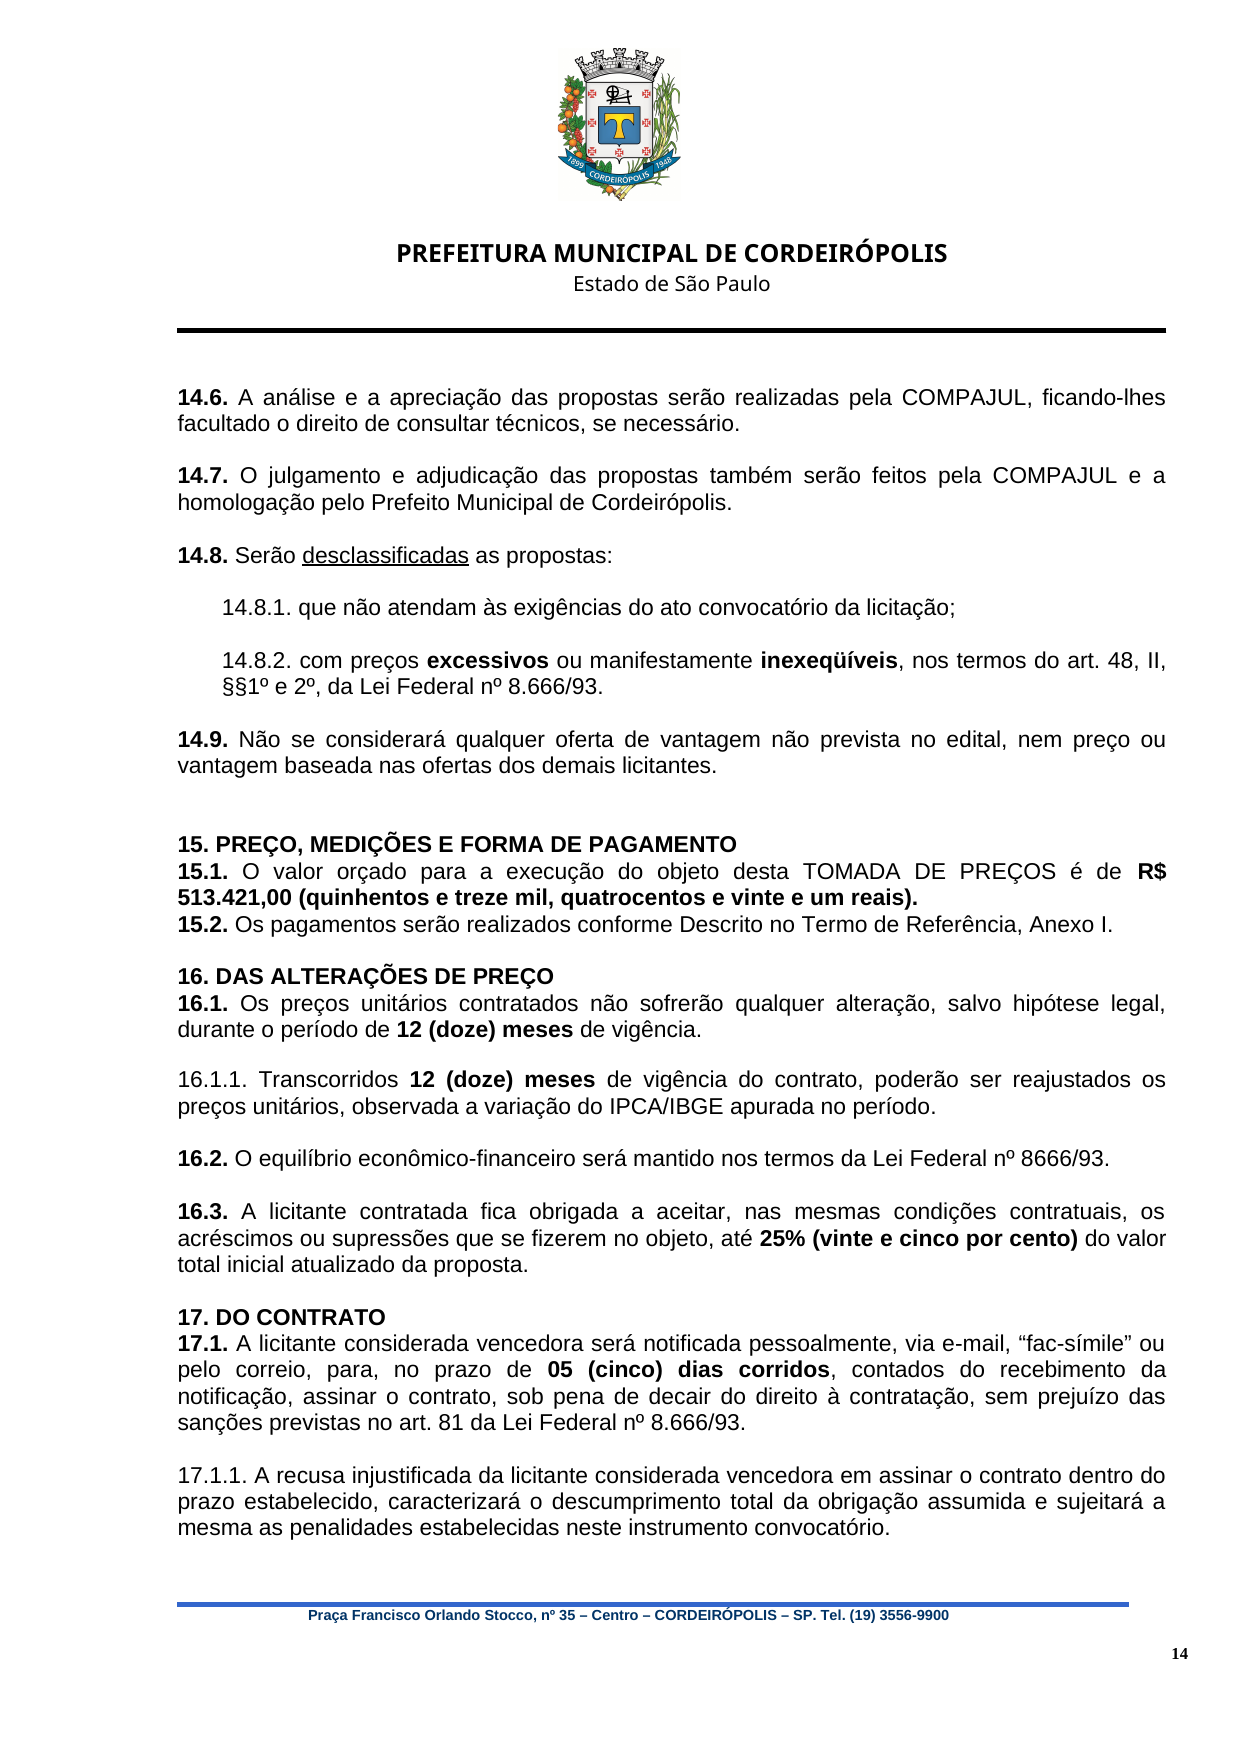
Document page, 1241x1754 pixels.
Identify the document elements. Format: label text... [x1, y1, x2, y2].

text 17. DO CONTRATO [177, 1303, 1166, 1330]
text 14.7. O julgamento e adjudicação das propostas também serão feitos pela COMPAJUL e a homologação pelo Prefeito Municipal de Cordeirópolis. [177, 462, 1166, 515]
text 16.3. A licitante contratada fica obrigada a aceitar, nas mesmas condições contratuais, os acréscimos ou supressões que se fizerem no objeto, até 25% (vinte e cinco por cento) do valor total inicial atualizado da proposta. [177, 1198, 1166, 1277]
text 15. PREÇO, MEDIÇÕES E FORMA DE PAGAMENTO [177, 831, 1166, 858]
text 14.9. Não se considerará qualquer oferta de vantagem não prevista no edital, nem preço ou vantagem baseada nas ofertas dos demais licitantes. [177, 726, 1166, 779]
text 17.1.1. A recusa injustificada da licitante considerada vencedora em assinar o contrato dentro do prazo estabelecido, caracterizará o descumprimento total da obrigação assumida e sujeitará a mesma as penalidades estabelecidas neste instrumento convocatório. [177, 1462, 1166, 1541]
text 16.2. O equilíbrio econômico-financeiro será mantido nos termos da Lei Federal nº 8666/93. [177, 1145, 1166, 1172]
text 14.8. Serão desclassificadas as propostas: [177, 542, 1166, 568]
text 14.8.1. que não atendam às exigências do ato convocatório da licitação; [222, 594, 1166, 621]
text 16.1.1. Transcorridos 12 (doze) meses de vigência do contrato, poderão ser reajustados os preços unitários, observada a variação do IPCA/IBGE apurada no período. [177, 1066, 1166, 1119]
text 16.1. Os preços unitários contratados não sofrerão qualquer alteração, salvo hipótese legal, durante o período de 12 (doze) meses de vigência. [177, 989, 1166, 1042]
text 17.1. A licitante considerada vencedora será notificada pessoalmente, via e-mail, “fac-símile” ou pelo correio, para, no prazo de 05 (cinco) dias corridos, contados do recebimento da notificação, assinar o contrato, sob pena de decair do direito à contratação, sem prejuízo das sanções previstas no art. 81 da Lei Federal nº 8.666/93. [177, 1330, 1166, 1435]
text 16. DAS ALTERAÇÕES DE PREÇO [177, 963, 1166, 989]
text 14.6. A análise e a apreciação das propostas serão realizadas pela COMPAJUL, ficando-lhes facultado o direito de consultar técnicos, se necessário. [177, 383, 1166, 436]
text 15.2. Os pagamentos serão realizados conforme Descrito no Termo de Referência, Anexo I. [177, 911, 1166, 937]
text 14.8.2. com preços excessivos ou manifestamente inexeqüíveis, nos termos do art. 48, II, §§1º e 2º, da Lei Federal nº 8.666/93. [222, 647, 1166, 700]
picture [557, 48, 681, 201]
text 15.1. O valor orçado para a execução do objeto desta TOMADA DE PREÇOS é de R$ 513.421,00 (quinhentos e treze mil, quatrocentos e vinte e um reais). [177, 858, 1166, 911]
